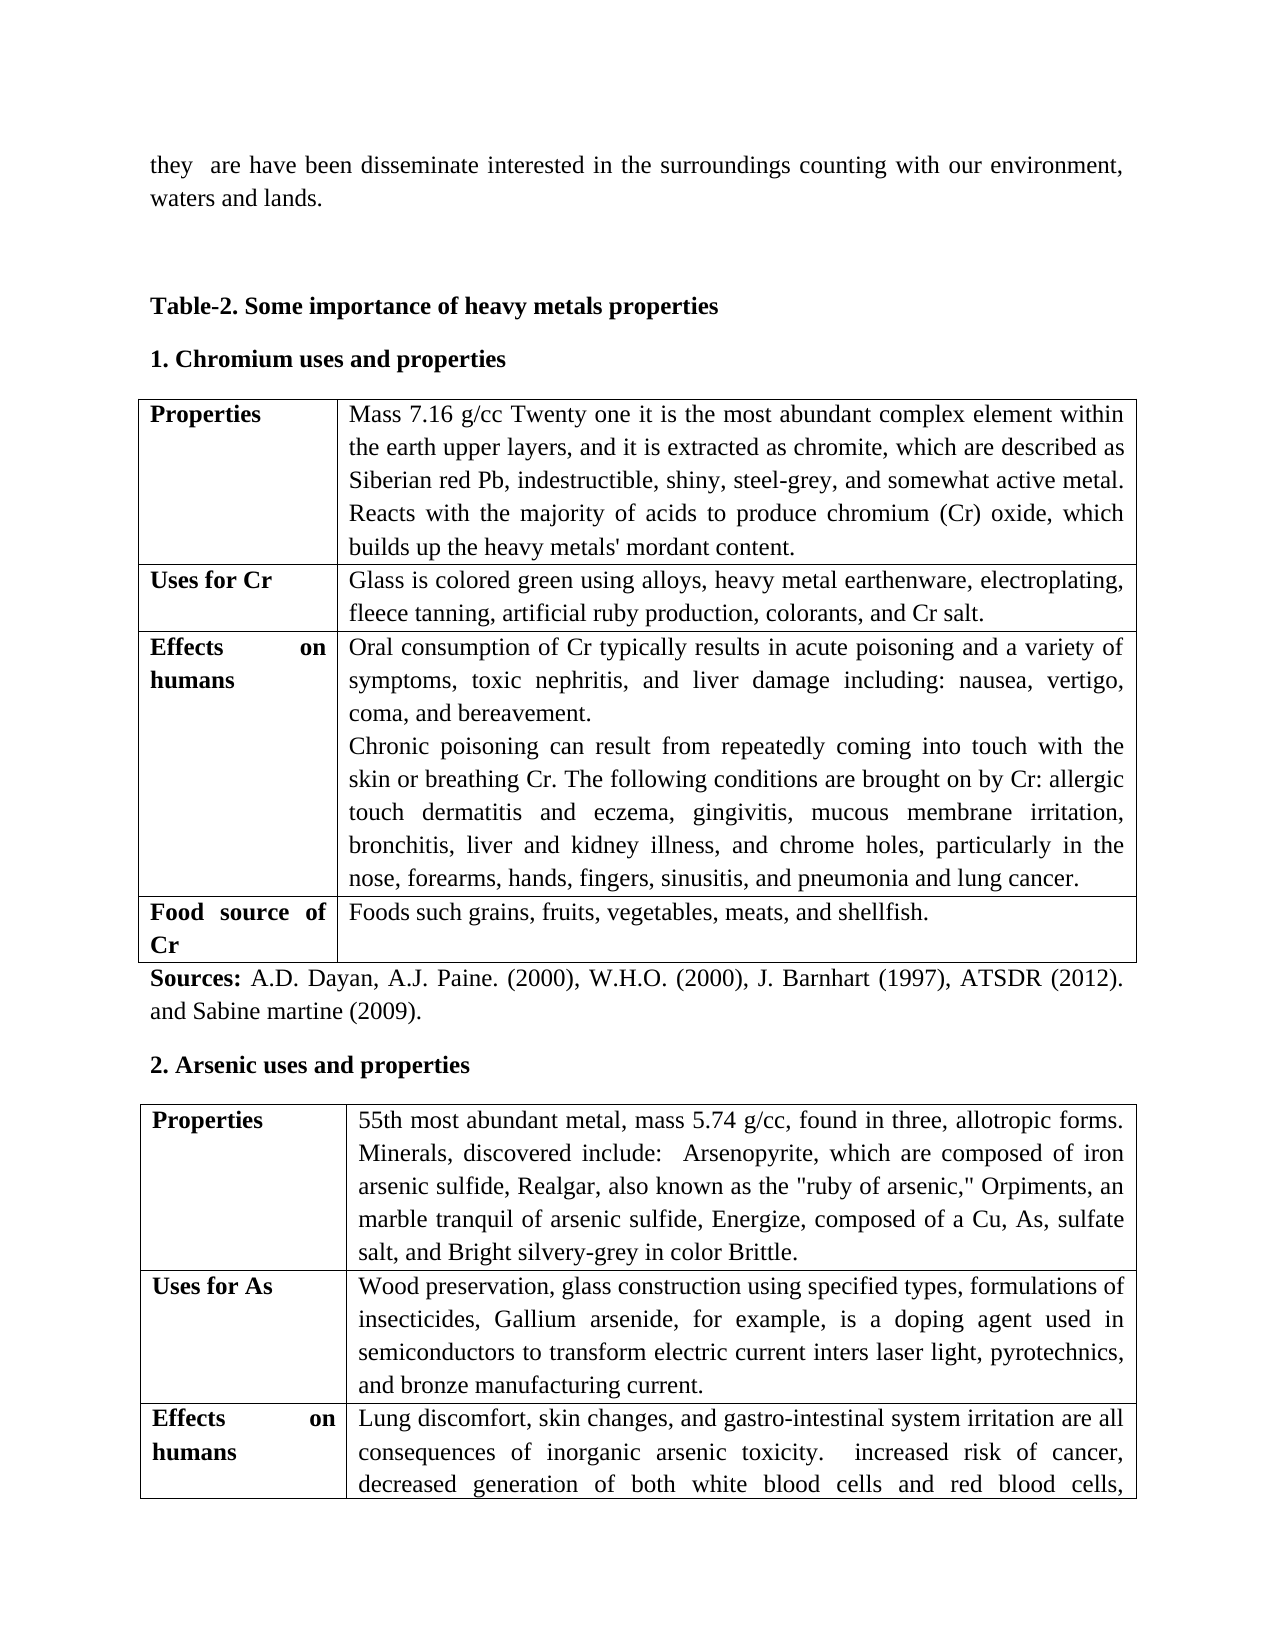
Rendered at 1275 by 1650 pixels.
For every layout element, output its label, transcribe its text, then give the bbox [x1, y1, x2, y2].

table_header Mass 7.16 g/cc Twenty one it is the most abundant complex element within the earth upper layers, and it is extracted as chromite, which are described as Siberian red Pb, indestructible, shiny, steel-grey, and somewhat active metal. Reacts with the majority of acids to produce chromium (Cr) oxide, which builds up the heavy metals' mordant content. [338, 400, 1136, 564]
text Table-2. Some importance of heavy metals properties [150, 291, 1125, 319]
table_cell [347, 1404, 1136, 1498]
text 2. Arsenic uses and properties [150, 1050, 1125, 1079]
table_cell Oral consumption of Cr typically results in acute poisoning and a variety of symptoms, toxic nephritis, and liver damage including: nausea, vertigo, coma, and bereavement. Chronic poisoning can result from repeatedly coming into touch with the skin or breathing Cr. The following conditions are brought on by Cr: allergic touch dermatitis and eczema, gingivitis, mucous membrane irritation, bronchitis, liver and kidney illness, and chrome holes, particularly in the nose, forearms, hands, fingers, sinusitis, and pneumonia and lung cancer. [338, 632, 1136, 896]
table_cell Uses for Cr [139, 565, 337, 631]
table_cell Food source of Cr [139, 897, 337, 962]
text Sources: A.D. Dayan, A.J. Paine. (2000), W.H.O. (2000), J. Barnhart (1997), ATSDR (2012). and Sabine martine (2009). [150, 963, 1125, 1025]
table_cell Effects on humans [139, 632, 337, 896]
text 1. Chromium uses and properties [150, 344, 1125, 373]
table_cell Wood preservation, glass construction using specified types, formulations of insecticides, Gallium arsenide, for example, is a doping agent used in semiconductors to transform electric current inters laser light, pyrotechnics, and bronze manufacturing current. [347, 1271, 1136, 1402]
table_cell Foods such grains, fruits, vegetables, meats, and shellfish. [338, 897, 1136, 962]
table_cell Effects on humans [141, 1404, 346, 1498]
table_header Properties [139, 400, 337, 564]
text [150, 150, 1125, 212]
table_header 55th most abundant metal, mass 5.74 g/cc, found in three, allotropic forms. Minerals, discovered include: Arsenopyrite, which are composed of iron arsenic sulfide, Realgar, also known as the "ruby of arsenic," Orpiments, an marble tranquil of arsenic sulfide, Energize, composed of a Cu, As, sulfate salt, and Bright silvery-grey in color Brittle. [347, 1105, 1136, 1270]
table_header Properties [141, 1105, 346, 1270]
table_cell Uses for As [141, 1271, 346, 1402]
table_cell Glass is colored green using alloys, heavy metal earthenware, electroplating, fleece tanning, artificial ruby production, colorants, and Cr salt. [338, 565, 1136, 631]
